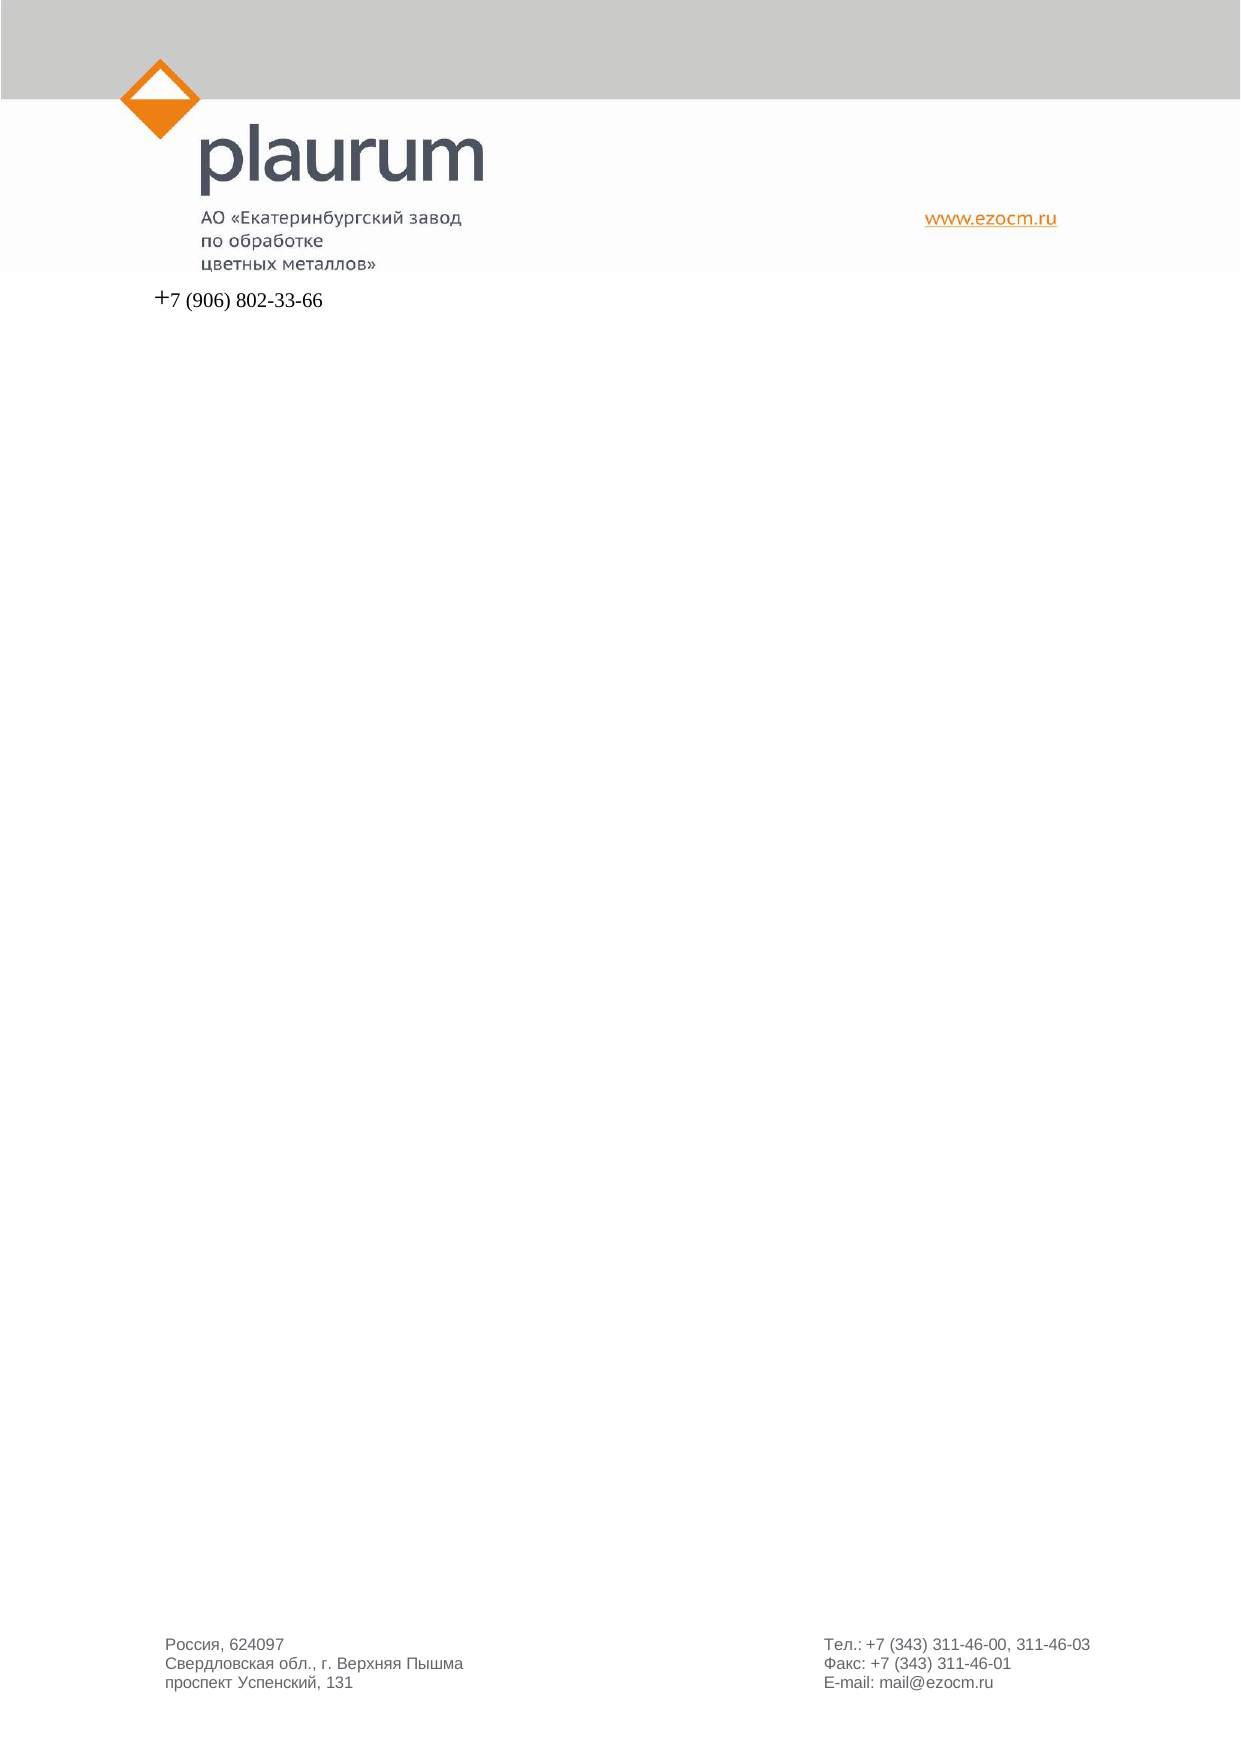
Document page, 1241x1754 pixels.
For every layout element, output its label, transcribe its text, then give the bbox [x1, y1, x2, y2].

picture [1, 0, 1241, 272]
text +7 (906) 802-33-66 [153, 281, 1122, 314]
